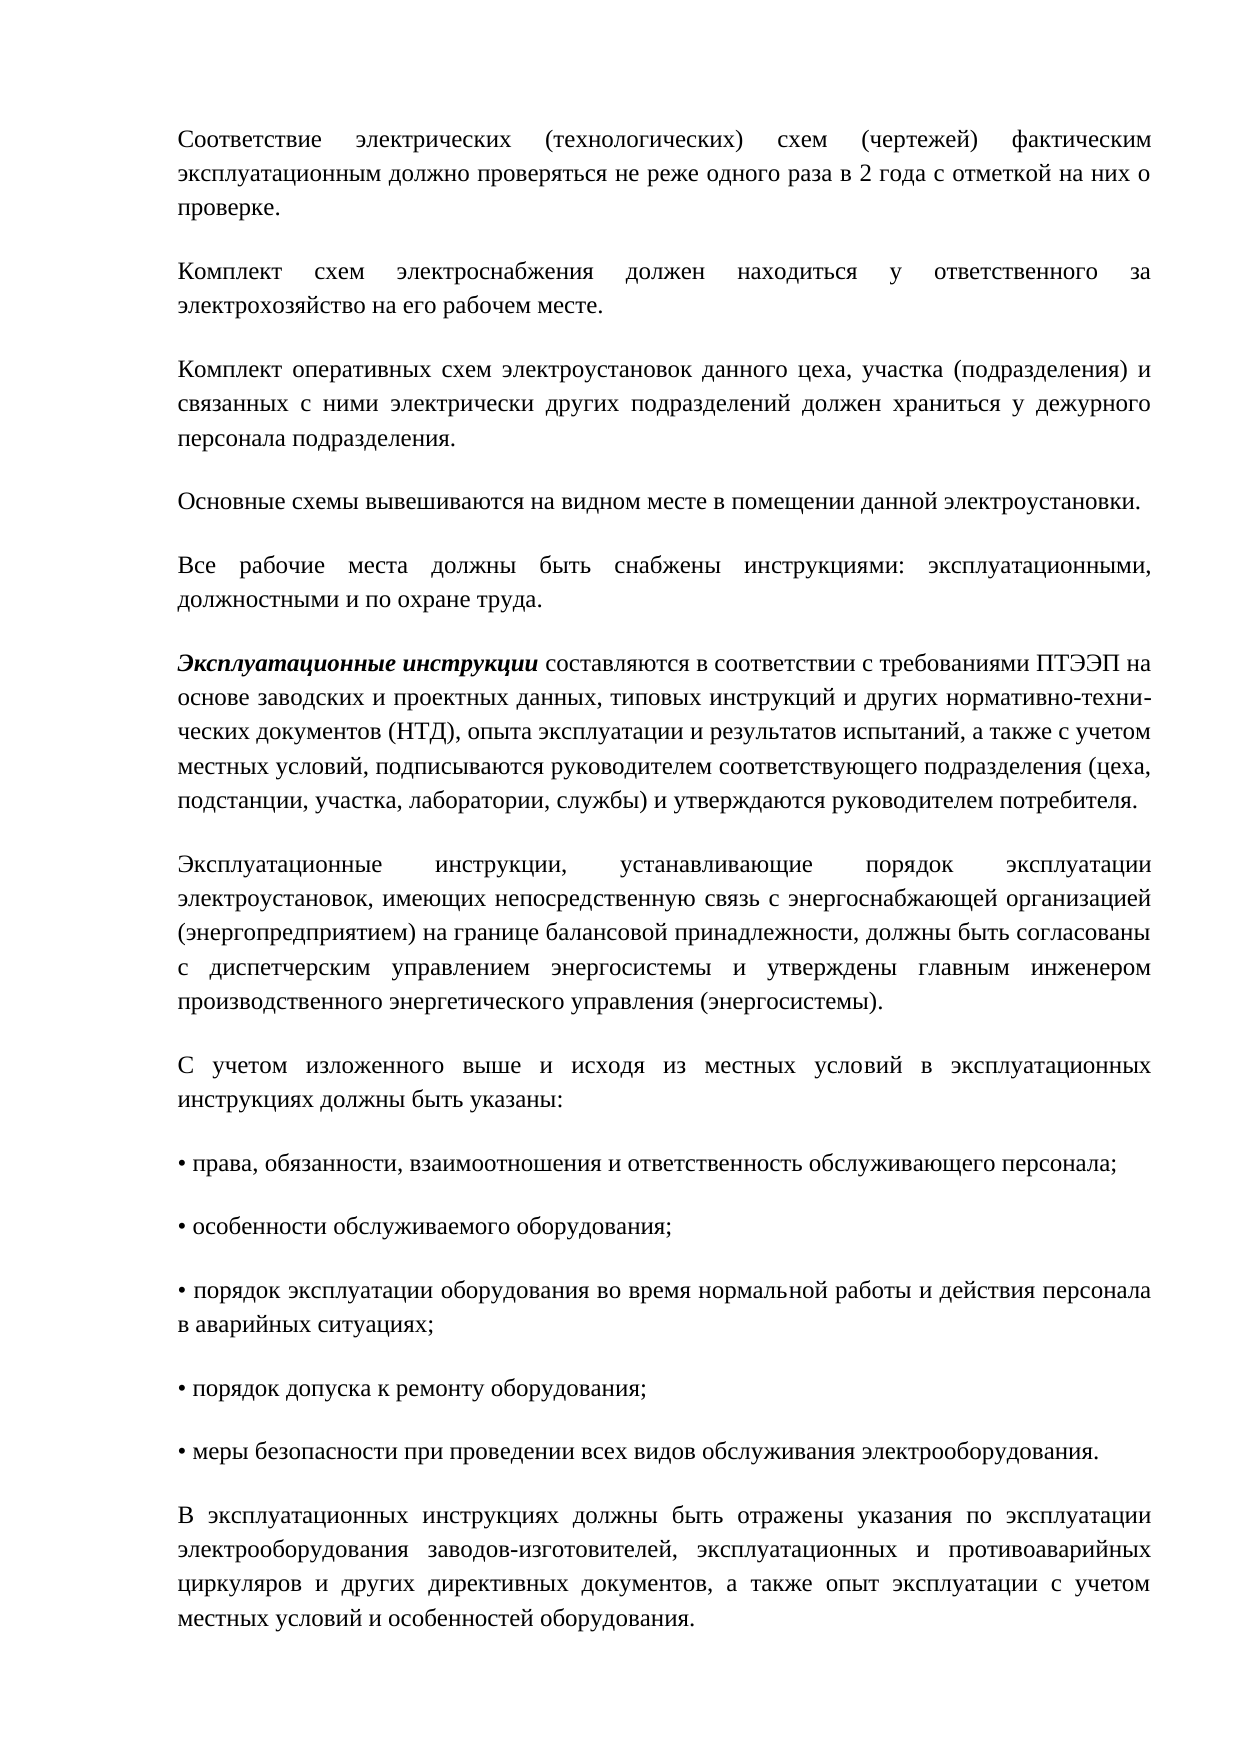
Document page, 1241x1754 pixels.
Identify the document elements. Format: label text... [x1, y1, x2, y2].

text Эксплуатационные инструкции составляются в соответствии с требованиями ПТЭЭП на основе заводских и проектных данных, типовых инструкций и других нормативно-технических документов (НТД), опыта эксплуатации и результатов испытаний, а также с учетом местных условий, подписываются руководителем соответствующего подразделения (цеха, подстанции, участка, лаборатории, службы) и утверждаются руководителем потребителя. [177, 642, 1152, 814]
text • порядок допуска к ремонту оборудования; [177, 1367, 1152, 1401]
text Соответствие электрических (технологических) схем (чертежей) фактическим эксплуатационным должно проверяться не реже одного раза в 2 года с отметкой на них о проверке. [177, 118, 1152, 221]
text С учетом изложенного выше и исходя из местных условий в эксплуатационных инструкциях должны быть указаны: [177, 1044, 1152, 1113]
text В эксплуатационных инструкциях должны быть отражены указания по эксплуатации электрооборудования заводов-изготовителей, эксплуатационных и противоаварийных циркуляров и других директивных документов, а также опыт эксплуатации с учетом местных условий и особенностей оборудования. [177, 1494, 1152, 1632]
text • права, обязанности, взаимоотношения и ответственность обслуживающего персонала; [177, 1142, 1152, 1176]
text Основные схемы вывешиваются на видном месте в помещении данной электроустановки. [177, 481, 1152, 515]
text • меры безопасности при проведении всех видов обслуживания электрооборудования. [177, 1431, 1152, 1465]
text Все рабочие места должны быть снабжены инструкциями: эксплуатационными, должностными и по охране труда. [177, 544, 1152, 613]
text Эксплуатационные инструкции, устанавливающие порядок эксплуатации электроустановок, имеющих непосредственную связь с энергоснабжающей организацией (энергопредприятием) на границе балансовой принадлежности, должны быть согласованы с диспетчерским управлением энергосистемы и утверждены главным инженером производственного энергетического управления (энергосистемы). [177, 843, 1152, 1015]
text Комплект оперативных схем электроустановок данного цеха, участка (подразделения) и связанных с ними электрически других подразделений должен храниться у дежурного персонала подразделения. [177, 348, 1152, 451]
text Комплект схем электроснабжения должен находиться у ответственного за электрохозяйство на его рабочем месте. [177, 250, 1152, 319]
text • порядок эксплуатации оборудования во время нормальной работы и действия персонала в аварийных ситуациях; [177, 1269, 1152, 1338]
text • особенности обслуживаемого оборудования; [177, 1206, 1152, 1240]
